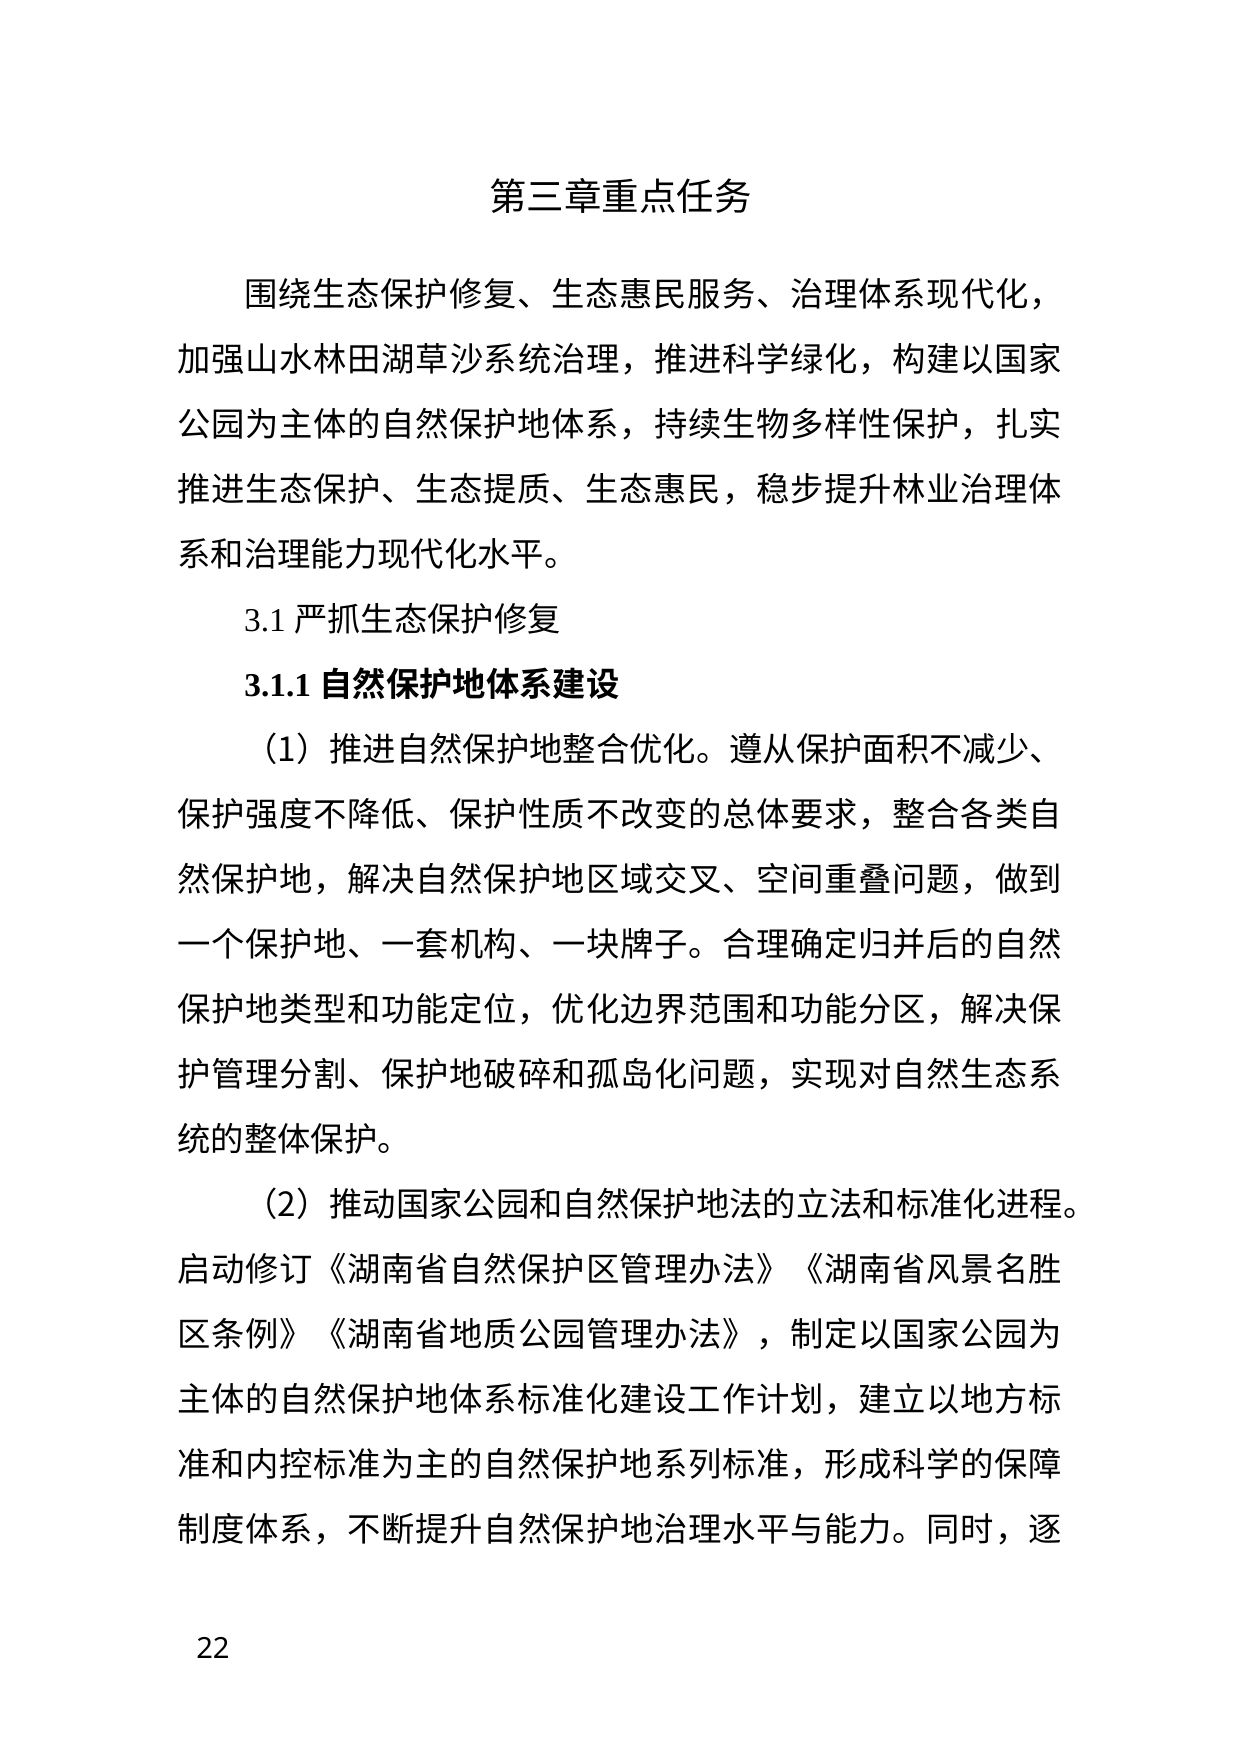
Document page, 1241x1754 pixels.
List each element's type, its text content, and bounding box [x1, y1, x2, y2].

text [177, 1169, 1063, 1559]
text 围绕生态保护修复、生态惠民服务、治理体系现代化，加强山水林田湖草沙系统治理，推进科学绿化，构建以国家公园为主体的自然保护地体系，持续生物多样性保护，扎实推进生态保护、生态提质、生态惠民，稳步提升林业治理体系和治理能力现代化水平。 [177, 259, 1063, 584]
subtitle 3.1.1 自然保护地体系建设 [177, 649, 1063, 714]
text （1）推进自然保护地整合优化。遵从保护面积不减少、保护强度不降低、保护性质不改变的总体要求，整合各类自然保护地，解决自然保护地区域交叉、空间重叠问题，做到一个保护地、一套机构、一块牌子。合理确定归并后的自然保护地类型和功能定位，优化边界范围和功能分区，解决保护管理分割、保护地破碎和孤岛化问题，实现对自然生态系统的整体保护。 [177, 714, 1063, 1169]
subtitle 第三章重点任务 [177, 162, 1063, 227]
subtitle 3.1 严抓生态保护修复 [177, 584, 1063, 649]
